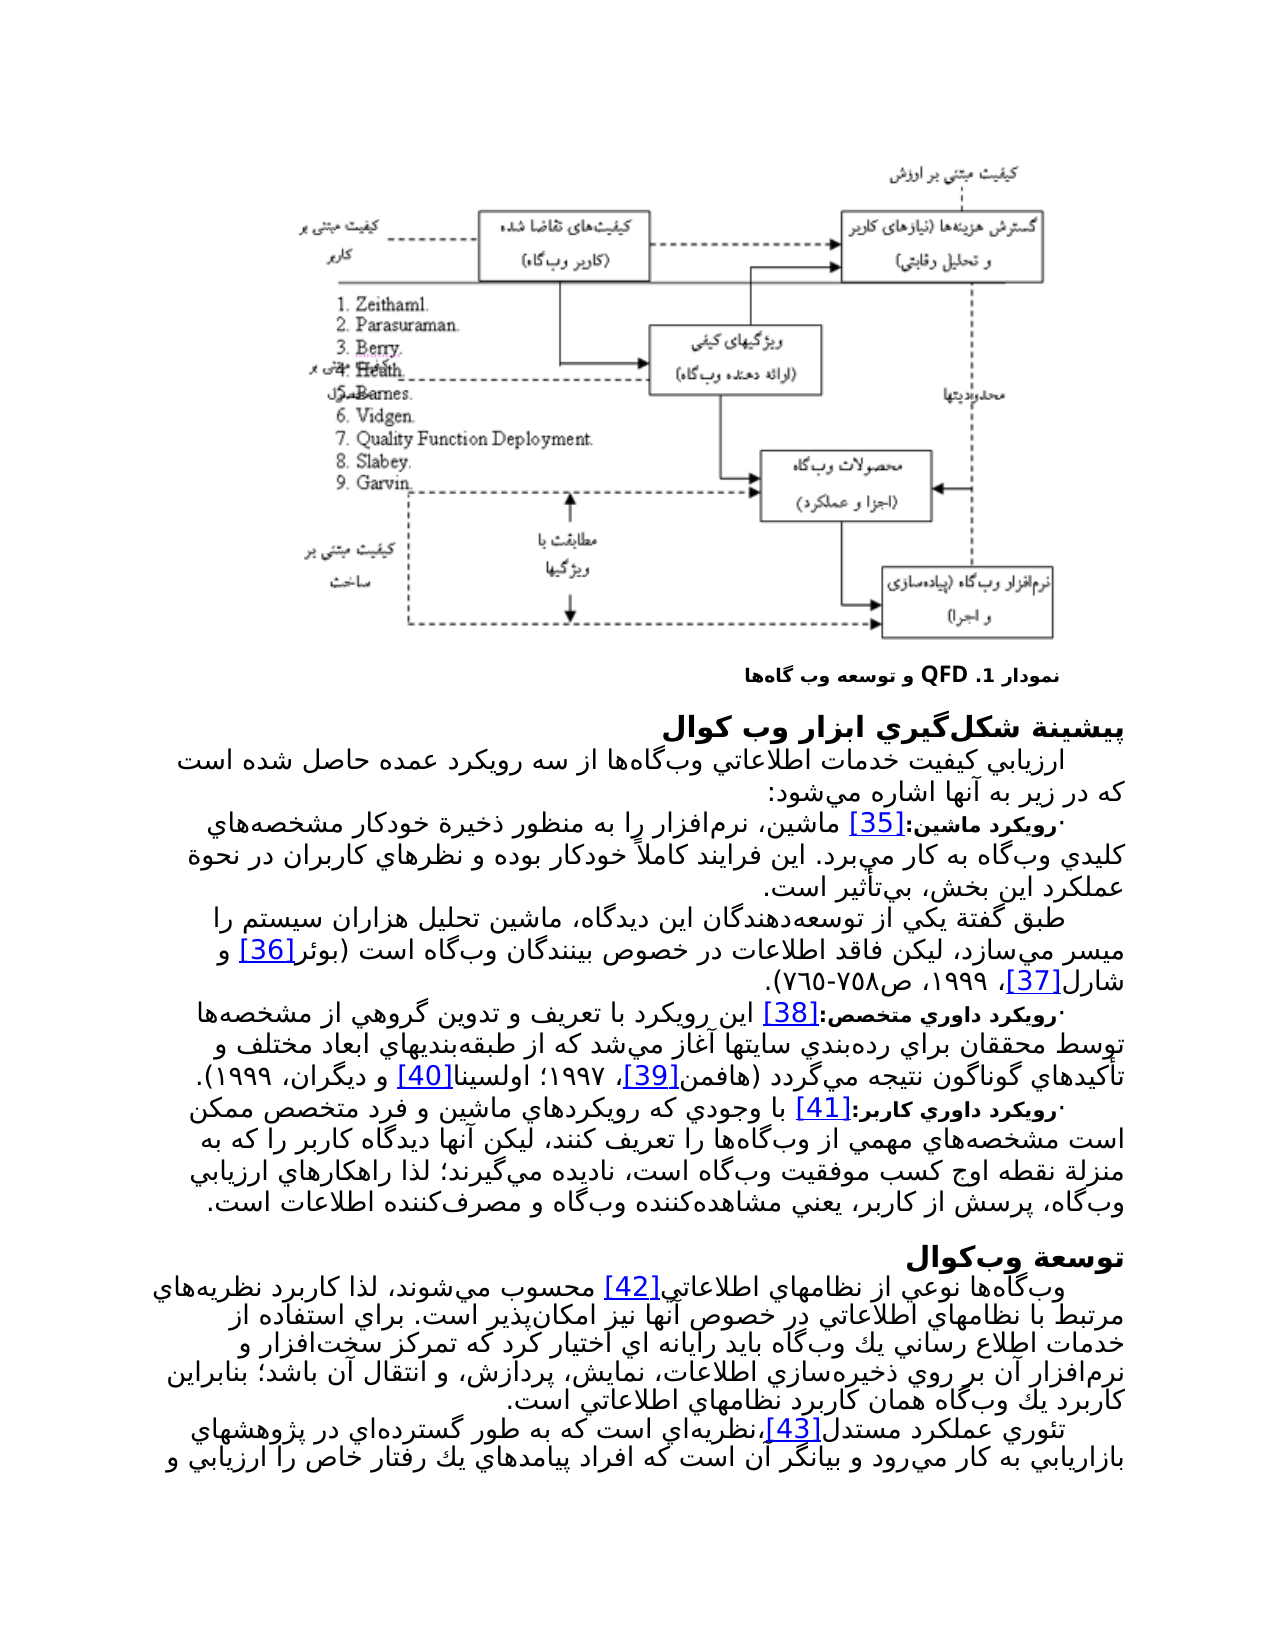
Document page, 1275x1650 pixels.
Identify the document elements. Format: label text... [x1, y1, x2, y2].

text پيشينة شكل‌گيري ابزار وب كوال [150, 711, 1125, 745]
text ·رويكرد داوري متخصص:[38] اين رويكرد با تعريف و تدوين گروهي از مشخصه‌ها توسط محققان براي رده‌بندي سايتها آغاز مي‌شد كه از طبقه‌بنديهاي ابعاد مختلف و تأكيدهاي گوناگون نتيجه مي‌گردد (هافمن[39]، ١٩٩٧؛ اولسينا[40] و ديگران، ١٩٩٩). [150, 997, 1125, 1092]
text ·رويكرد ماشين:[35] ماشين، نرم‌افزار را به منظور ذخيرة خودكار مشخصه‌هاي كليدي و‌ب‌گاه به كار مي‌برد. اين فرايند كاملاً خودكار بوده و نظرهاي كاربران در نحوة عملكرد اين بخش، بي‌تأثير است. [150, 808, 1125, 902]
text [150, 1416, 1125, 1473]
text نمودار 1. QFD و توسعه وب گاه‌ها [150, 658, 1125, 689]
text توسعة وب‌كوال [150, 1240, 1125, 1274]
text ارزيابي كيفيت خدمات اطلاعاتي وب‌گاه‌ها از سه رويكرد عمده حاصل شده است كه در زير به آنها اشاره مي‌شود: [150, 745, 1125, 808]
text ·رويكرد داوري كاربر:[41] با وجودي كه رويكردهاي ماشين و فرد متخصص ممكن است مشخصه‌هاي مهمي از وب‌گاه‌‌ها را تعريف كنند، ليكن آنها ديدگاه كاربر را كه به منزلة نقطه اوج كسب موفقيت وب‌گاه است، ناديده مي‌گيرند؛ لذا راهكارهاي ارزيابي وب‌گاه، پرسش از كاربر، يعني مشاهده‌كننده وب‌گاه و مصرف‌كننده اطلاعات است. [150, 1092, 1125, 1218]
text وب‌گاه‌‌ها نوعي از نظامهاي اطلاعاتي[42] محسوب مي‌شوند، لذا كاربرد نظريه‌‌هاي مرتبط با نظامهاي اطلاعاتي در خصوص آنها نيز امكان‌پذير است. براي استفاده از خدمات اطلاع رساني يك وب‌گاه بايد رايانه اي اختيار كرد كه تمركز سخت‌افزار و نرم‌افزار آن بر روي ذخيره‌سازي اطلاعات، نمايش، پردازش، و انتقال آن باشد؛ بنابراين كاربرد يك وب‌گاه همان كاربرد نظامهاي اطلاعاتي است. [150, 1274, 1125, 1416]
text طبق گفتة يكي از توسعه‌دهندگان اين ديدگاه، ماشين تحليل هزاران سيستم را ميسر مي‌سازد، ليكن فاقد اطلاعات در خصوص بينندگان وب‌گاه است (بوئر[36] و شارل[37]، ١٩٩٩، ص٧٥٨-٧٦٥). [150, 902, 1125, 997]
picture [278, 150, 1060, 654]
